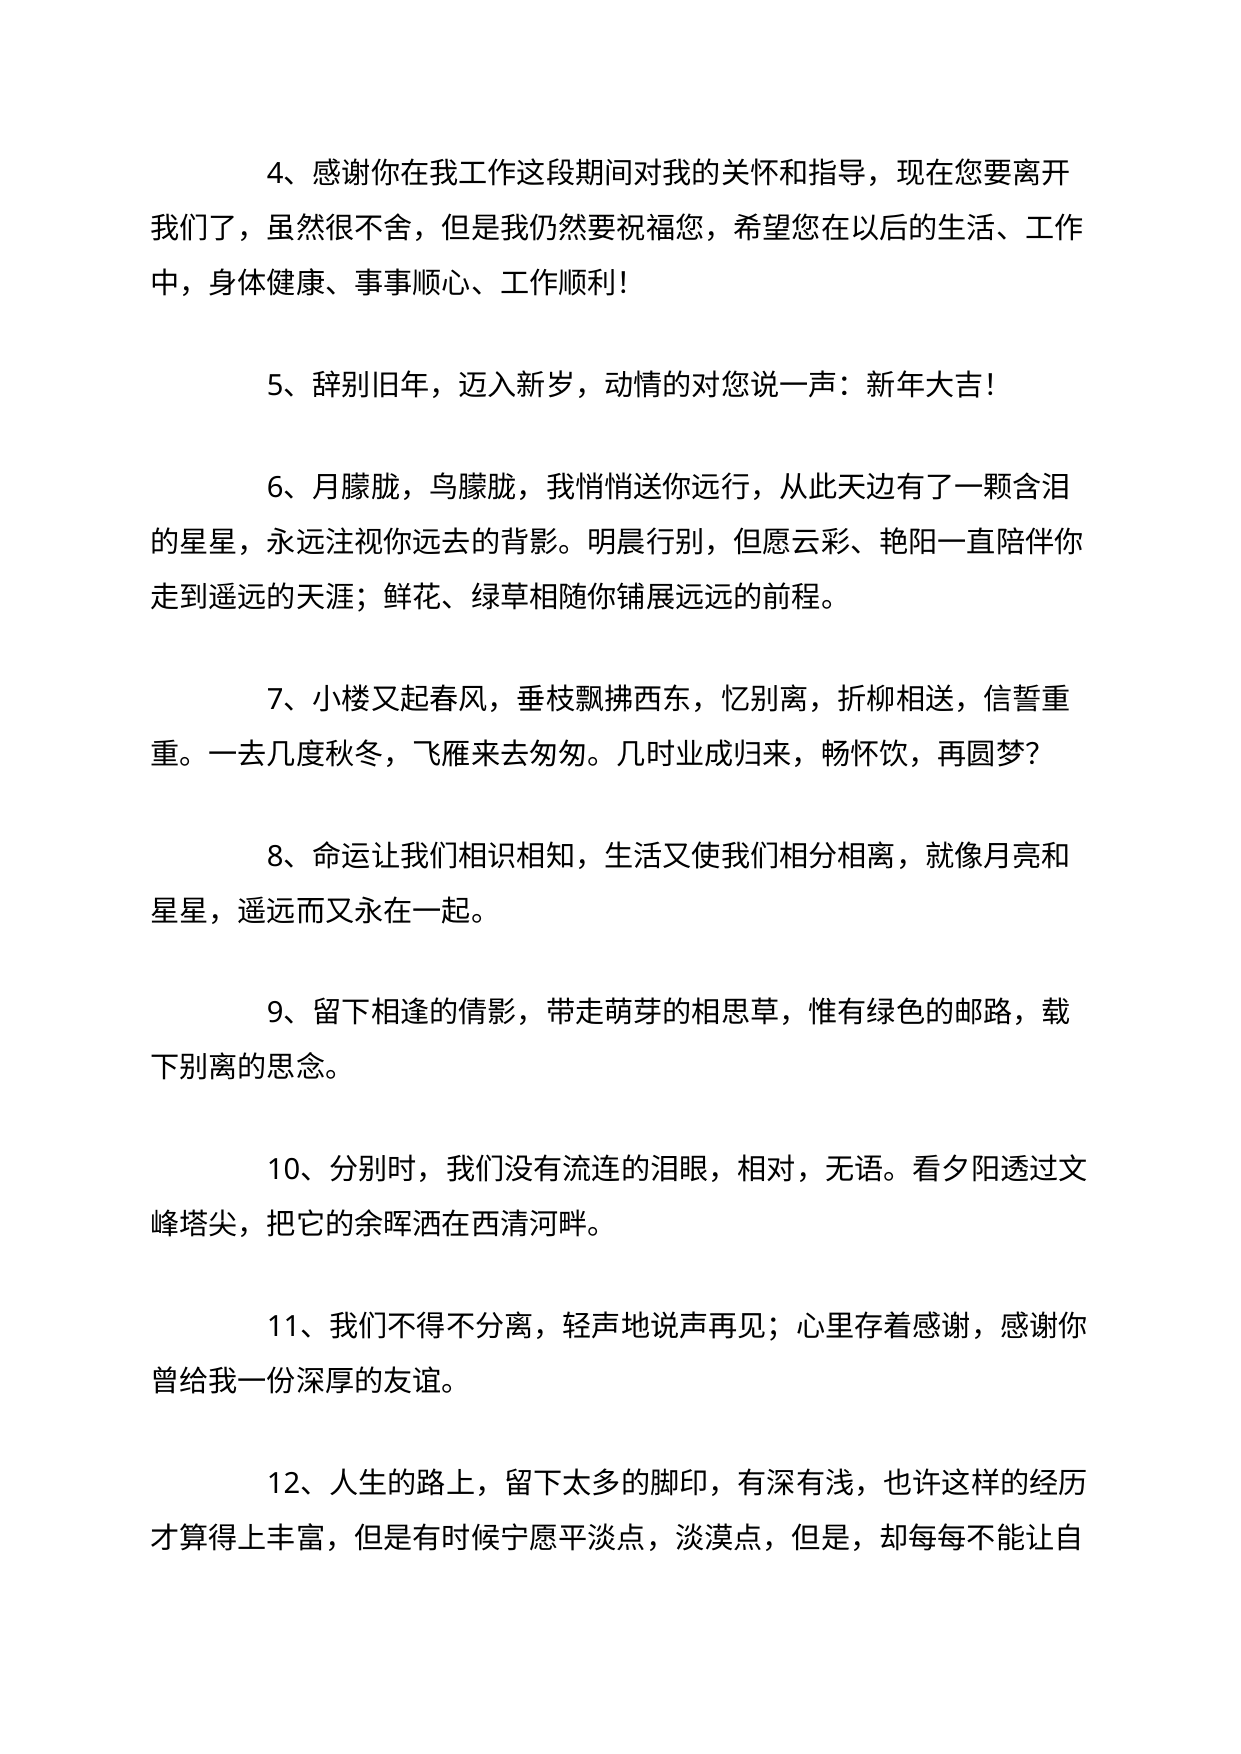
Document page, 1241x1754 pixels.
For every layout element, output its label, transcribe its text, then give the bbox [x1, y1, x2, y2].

text 8、命运让我们相识相知，生活又使我们相分相离，就像月亮和星星，遥远而又永在一起。 [150, 832, 1090, 929]
text 9、留下相逢的倩影，带走萌芽的相思草，惟有绿色的邮路，载下别离的思念。 [150, 989, 1090, 1086]
text 5、辞别旧年，迈入新岁，动情的对您说一声：新年大吉！ [150, 362, 1090, 404]
text 6、月朦胧，鸟朦胧，我悄悄送你远行，从此天边有了一颗含泪的星星，永远注视你远去的背影。明晨行别，但愿云彩、艳阳一直陪伴你走到遥远的天涯；鲜花、绿草相随你铺展远远的前程。 [150, 464, 1090, 616]
text 7、小楼又起春风，垂枝飘拂西东，忆别离，折柳相送，信誓重重。一去几度秋冬，飞雁来去匆匆。几时业成归来，畅怀饮，再圆梦？ [150, 675, 1090, 773]
text 10、分别时，我们没有流连的泪眼，相对，无语。看夕阳透过文峰塔尖，把它的余晖洒在西清河畔。 [150, 1146, 1090, 1243]
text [150, 1459, 1090, 1556]
text 4、感谢你在我工作这段期间对我的关怀和指导，现在您要离开我们了，虽然很不舍，但是我仍然要祝福您，希望您在以后的生活、工作中，身体健康、事事顺心、工作顺利！ [150, 150, 1090, 302]
text 11、我们不得不分离，轻声地说声再见；心里存着感谢，感谢你曾给我一份深厚的友谊。 [150, 1302, 1090, 1400]
